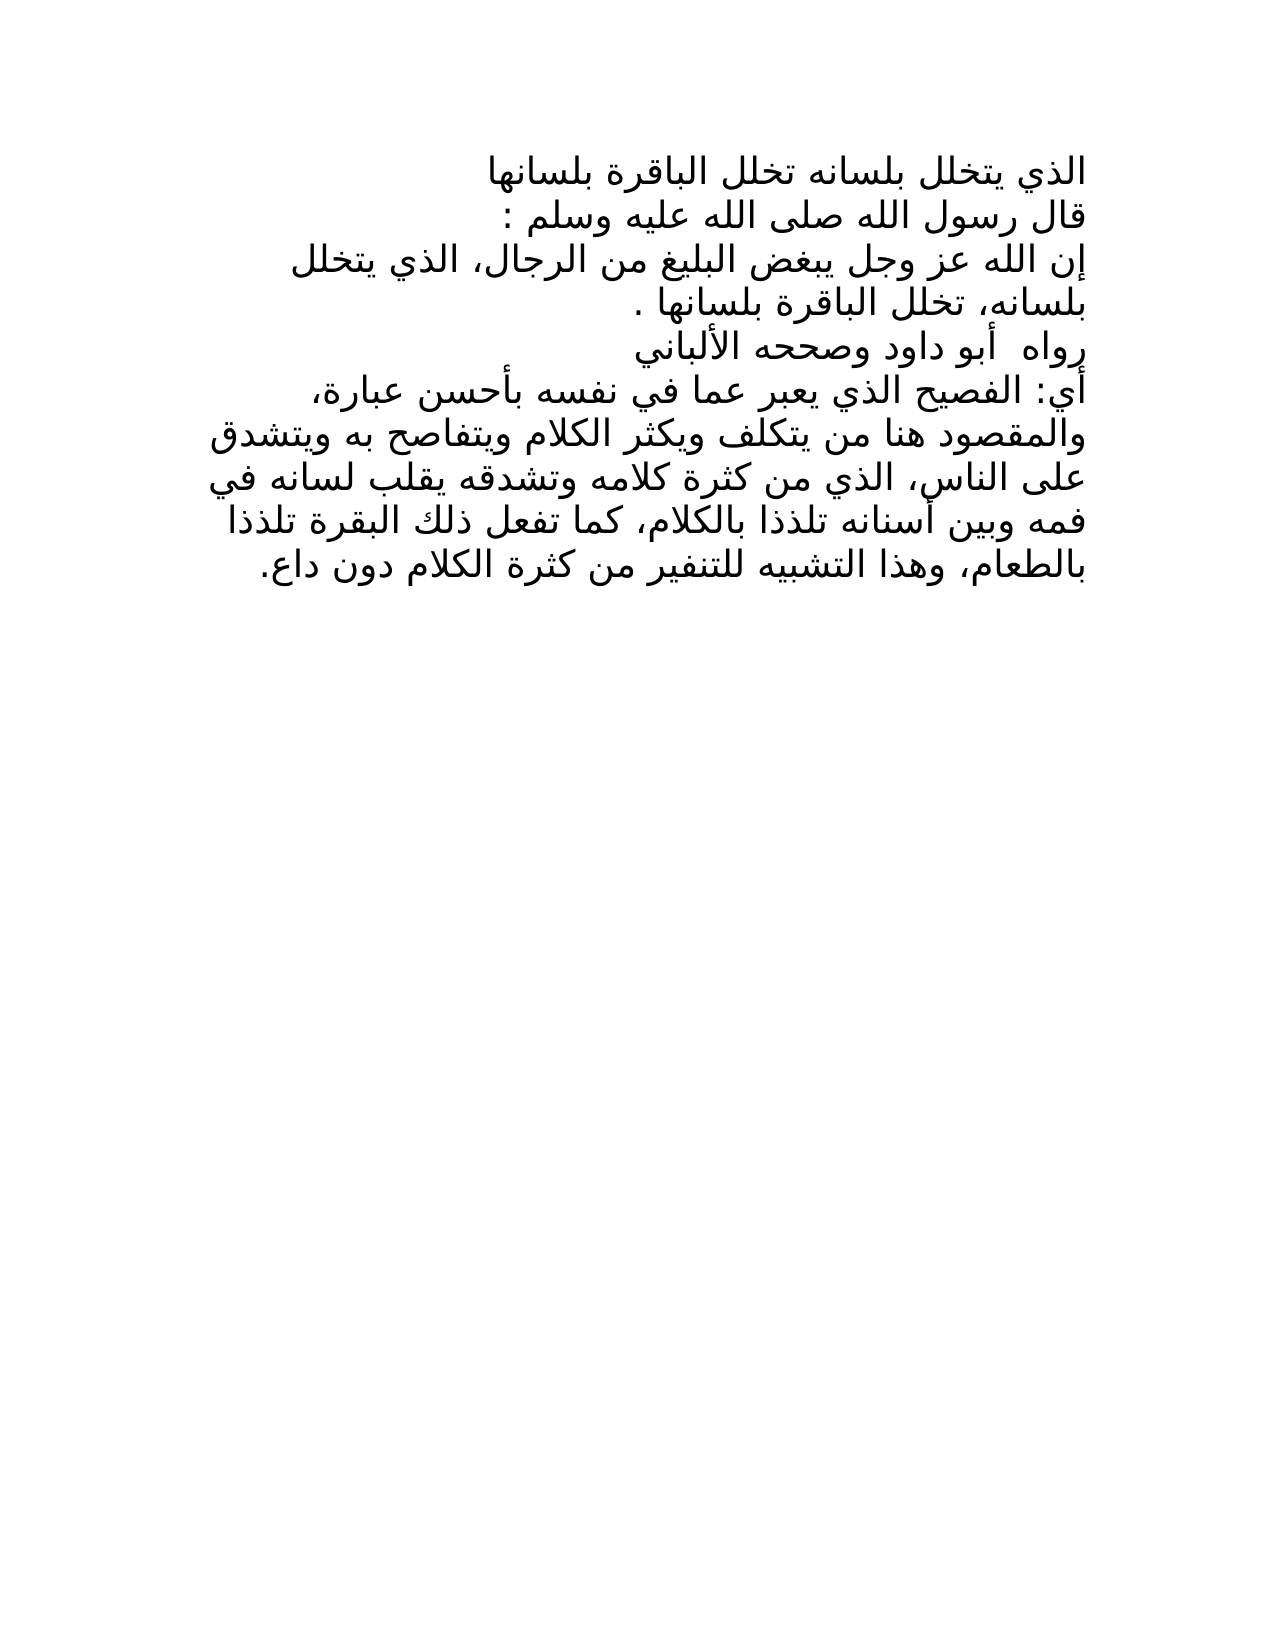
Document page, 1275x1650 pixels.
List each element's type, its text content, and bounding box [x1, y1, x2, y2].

text إن الله عز وجل يبغض البليغ من الرجال، الذي يتخلل بلسانه، تخلل الباقرة بلسانها . [187, 237, 1087, 324]
text الذي يتخلل بلسانه تخلل الباقرة بلسانها [187, 150, 1087, 194]
text أي: الفصيح الذي يعبر عما في نفسه بأحسن عبارة، والمقصود هنا من يتكلف ويكثر الكلام ويتفاصح به ويتشدق على الناس، الذي من كثرة كلامه وتشدقه يقلب لسانه في فمه وبين أسنانه تلذذا بالكلام، كما تفعل ذلك البقرة تلذذا بالطعام، وهذا التشبيه للتنفير من كثرة الكلام دون داع. [187, 368, 1087, 586]
text رواه أبو داود وصححه الألباني [187, 324, 1087, 368]
text قال رسول الله صلى الله عليه وسلم : [187, 194, 1087, 237]
